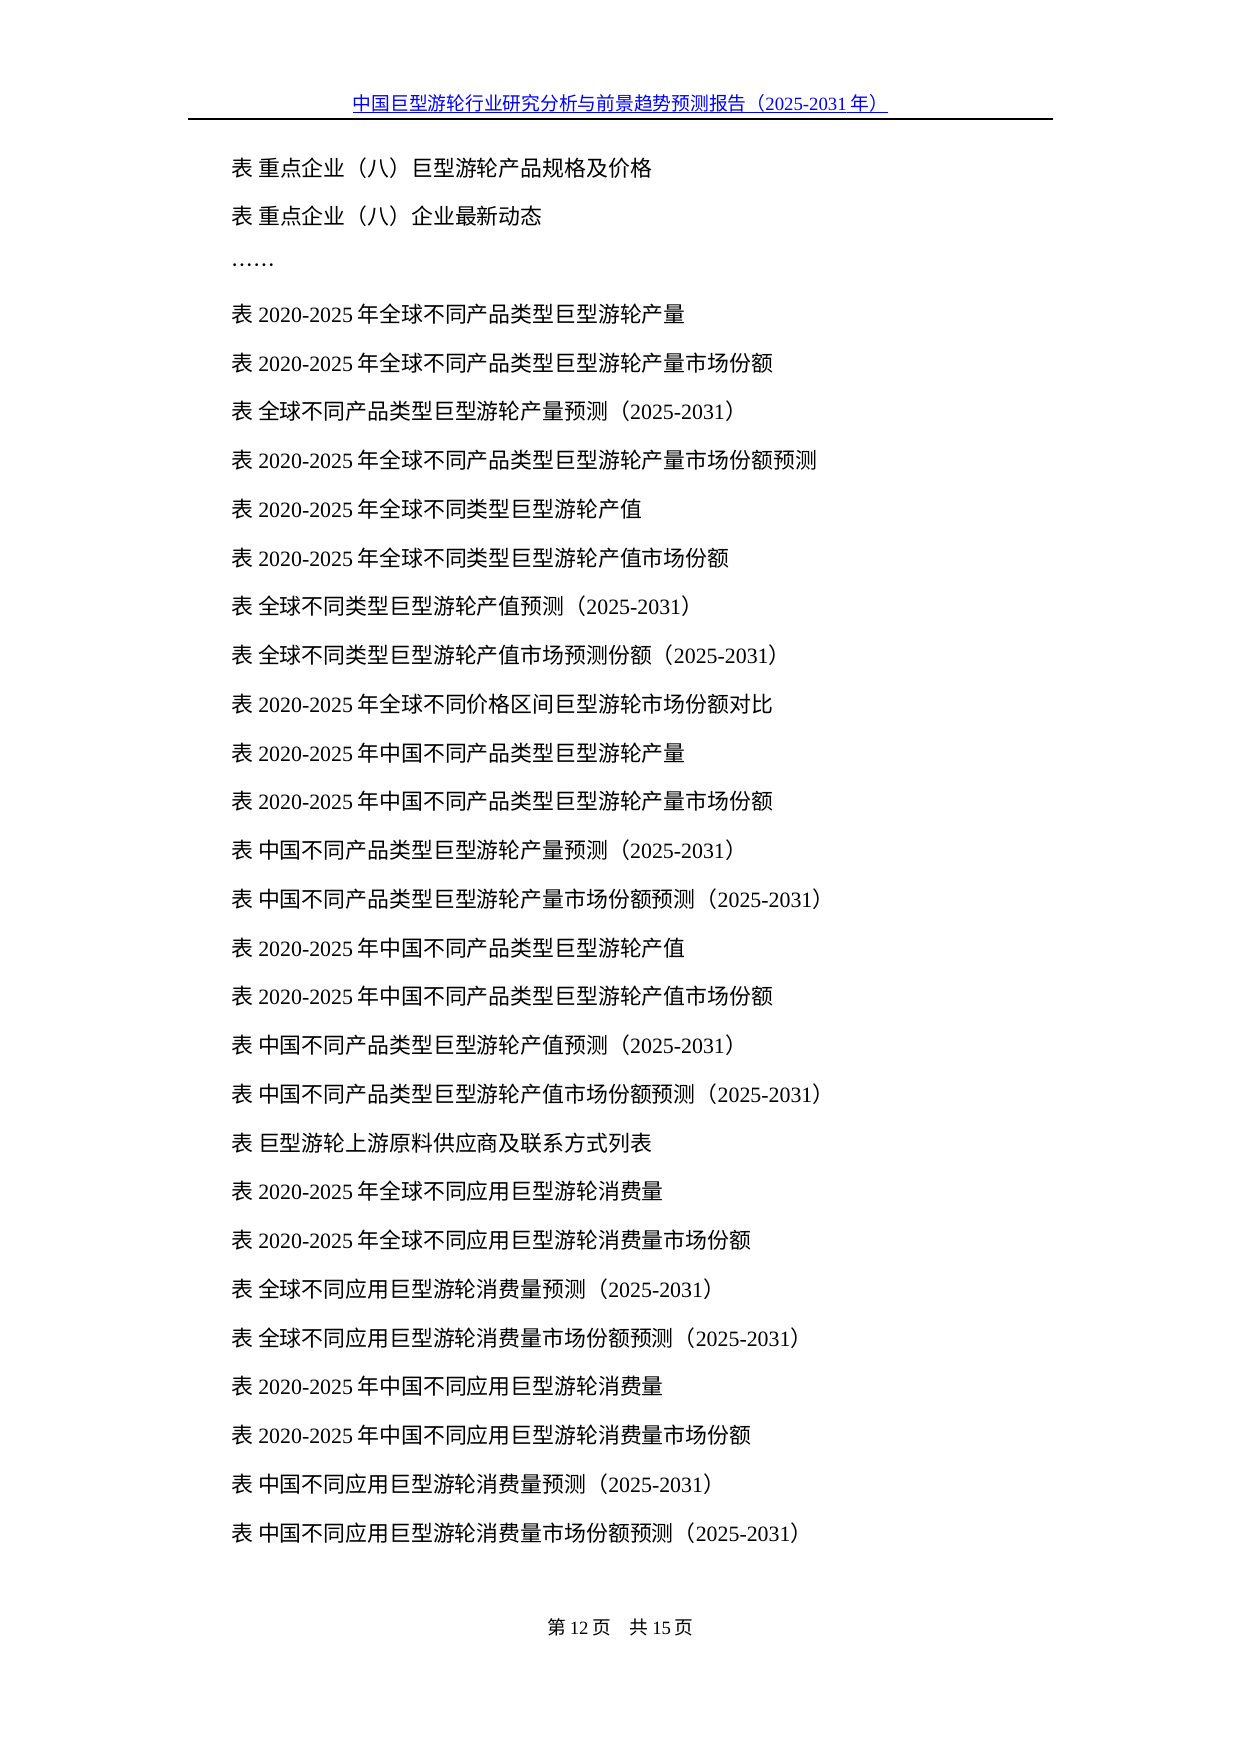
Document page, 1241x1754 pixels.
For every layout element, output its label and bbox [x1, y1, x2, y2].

text [187, 150, 1053, 1548]
